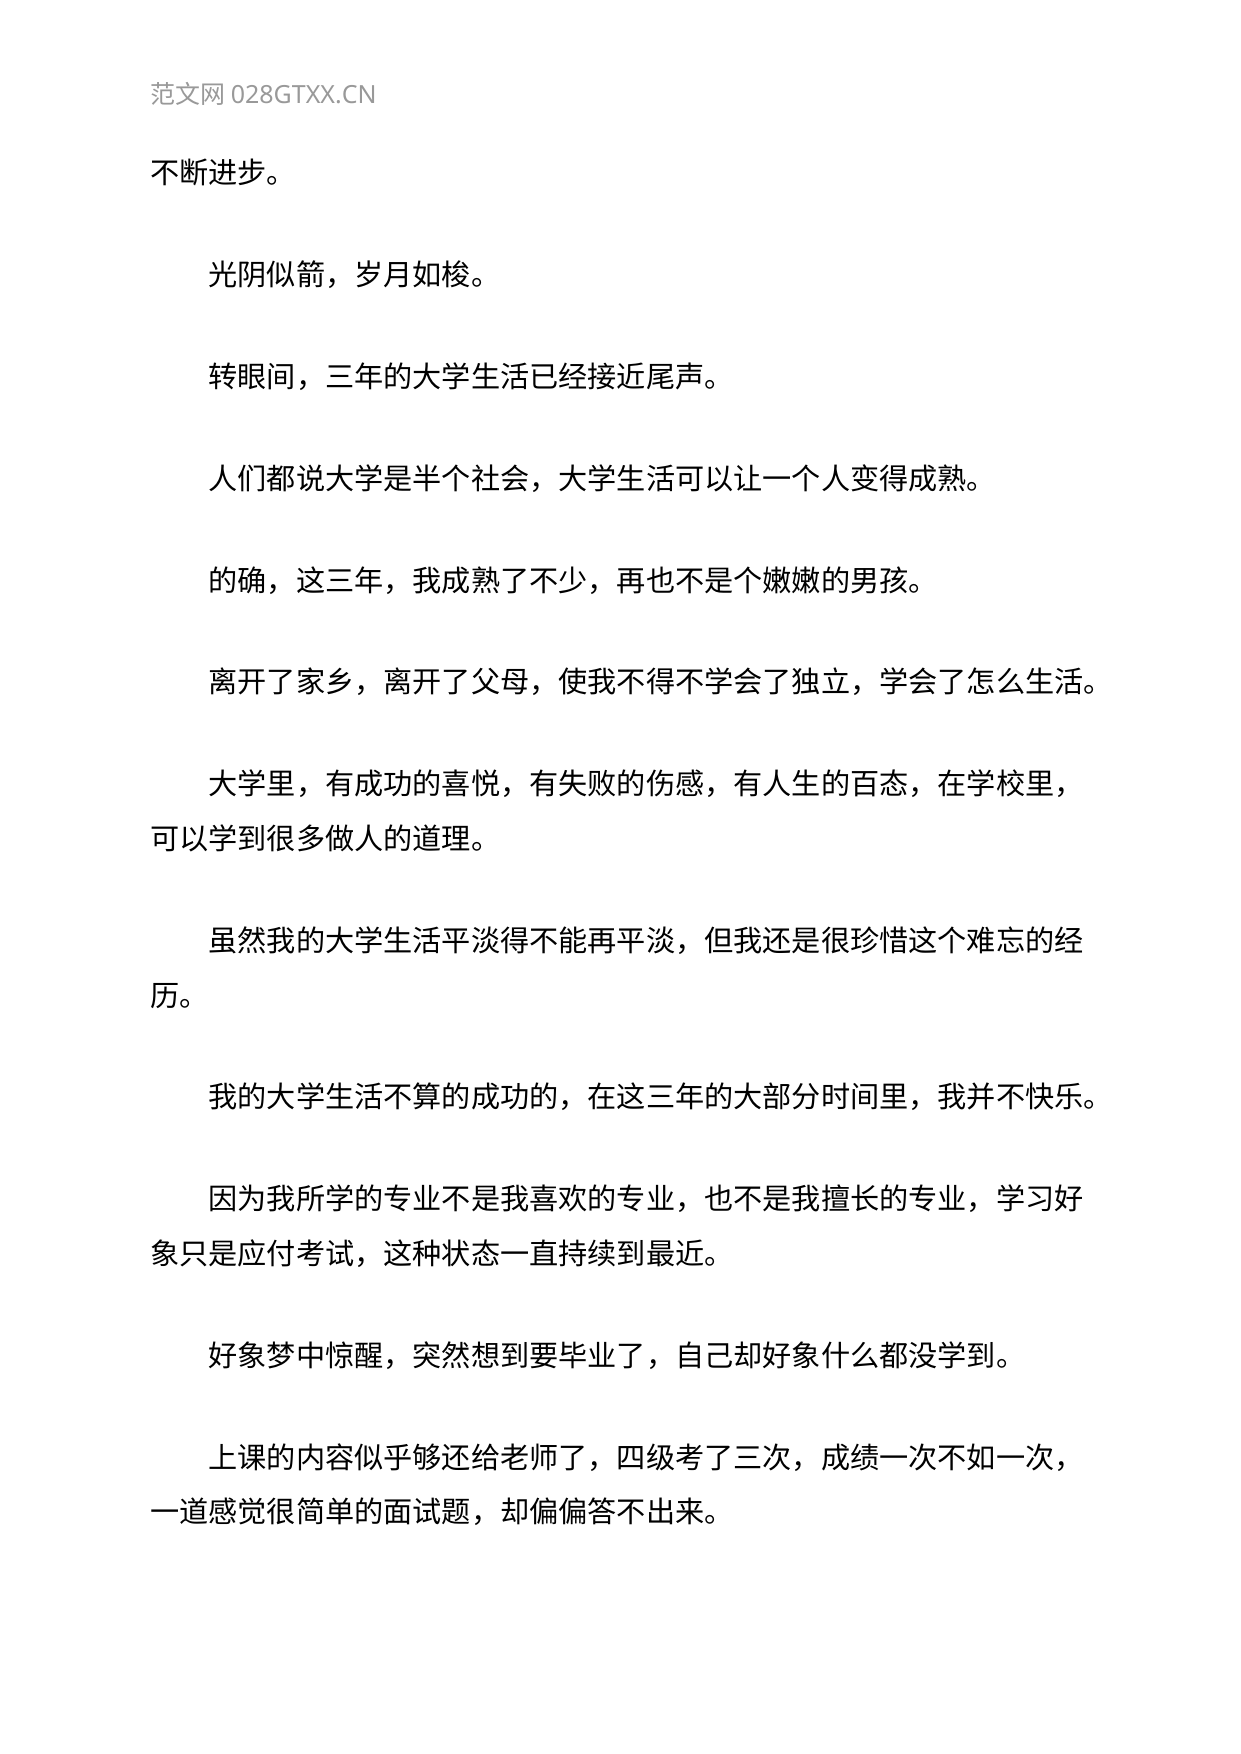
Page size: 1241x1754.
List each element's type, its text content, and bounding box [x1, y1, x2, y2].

text 好象梦中惊醒，突然想到要毕业了，自己却好象什么都没学到。 [150, 1332, 1090, 1375]
text 转眼间，三年的大学生活已经接近尾声。 [150, 353, 1090, 396]
text 的确，这三年，我成熟了不少，再也不是个嫩嫩的男孩。 [150, 557, 1090, 599]
text 人们都说大学是半个社会，大学生活可以让一个人变得成熟。 [150, 455, 1090, 498]
text 我的大学生活不算的成功的，在这三年的大部分时间里，我并不快乐。 [150, 1074, 1090, 1116]
text 虽然我的大学生活平淡得不能再平淡，但我还是很珍惜这个难忘的经历。 [150, 917, 1090, 1014]
text 因为我所学的专业不是我喜欢的专业，也不是我擅长的专业，学习好象只是应付考试，这种状态一直持续到最近。 [150, 1176, 1090, 1273]
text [150, 150, 1090, 192]
text 上课的内容似乎够还给老师了，四级考了三次，成绩一次不如一次，一道感觉很简单的面试题，却偏偏答不出来。 [150, 1434, 1090, 1531]
text 离开了家乡，离开了父母，使我不得不学会了独立，学会了怎么生活。 [150, 659, 1090, 701]
text 大学里，有成功的喜悦，有失败的伤感，有人生的百态，在学校里，可以学到很多做人的道理。 [150, 761, 1090, 858]
text 光阴似箭，岁月如梭。 [150, 252, 1090, 294]
